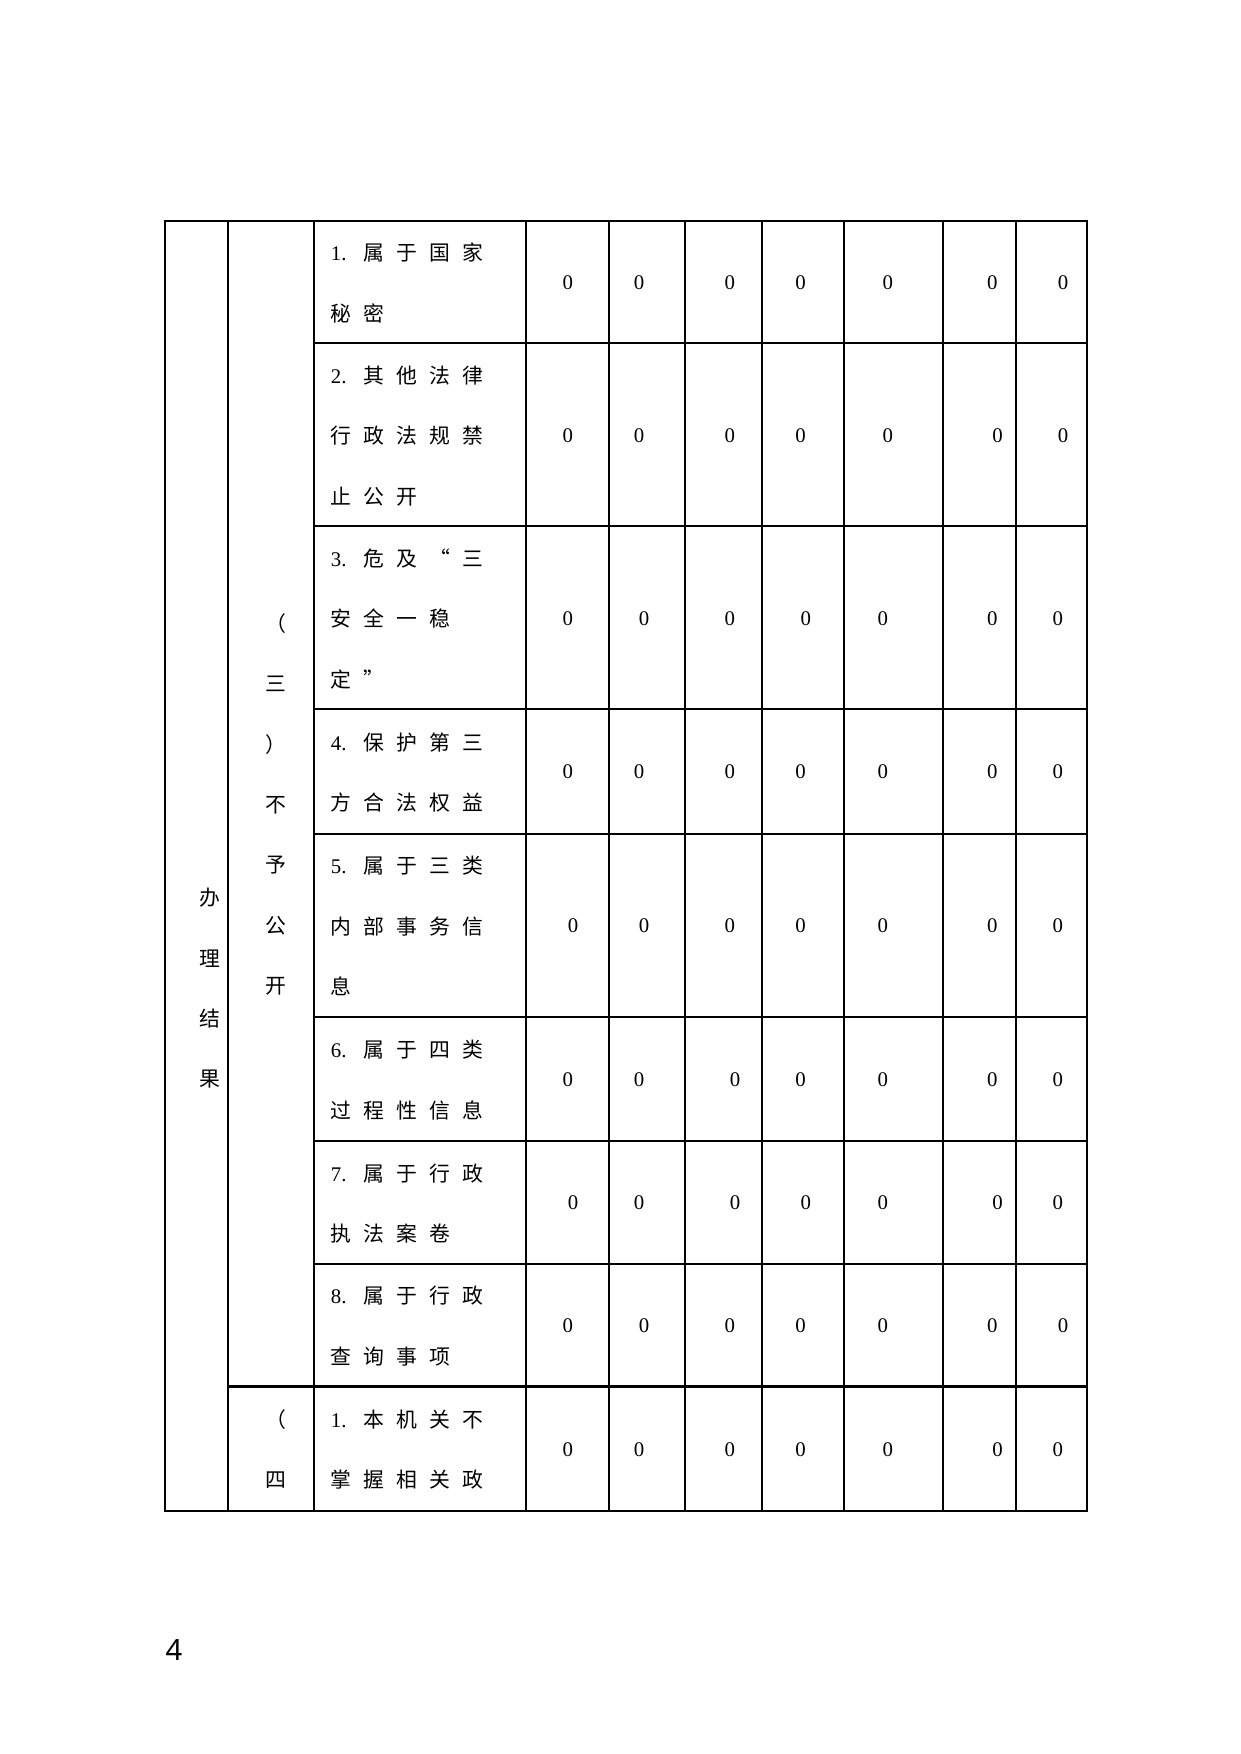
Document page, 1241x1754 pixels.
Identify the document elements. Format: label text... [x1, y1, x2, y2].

table_cell 0 [527, 710, 608, 833]
table_cell 4.保护第三方合法权益 [315, 710, 525, 833]
table_cell 0 [944, 527, 1015, 708]
table_cell 0 [686, 1265, 761, 1385]
table_cell 0 [944, 344, 1015, 525]
table_cell 0 [527, 222, 608, 342]
table_cell 0 [845, 527, 942, 708]
table_cell 1.本机关不掌握相关政府信息 [315, 1388, 525, 1510]
table_cell 0 [686, 222, 761, 342]
table_cell 0 [845, 835, 942, 1016]
table_cell 0 [1017, 835, 1086, 1016]
table_cell 0 [686, 835, 761, 1016]
table_cell 0 [763, 1265, 843, 1385]
table_cell 0 [944, 835, 1015, 1016]
table_cell （四）无法提供 [229, 1388, 313, 1510]
table_cell 0 [845, 222, 942, 342]
table_cell 0 [610, 1265, 684, 1385]
table_cell 3.危及“三安全一稳定” [315, 527, 525, 708]
table_cell 0 [527, 1265, 608, 1385]
table_cell 0 [763, 710, 843, 833]
table_cell 6.属于四类过程性信息 [315, 1018, 525, 1140]
table_cell 0 [763, 344, 843, 525]
table_cell 0 [610, 222, 684, 342]
table_cell 0 [944, 1265, 1015, 1385]
table_cell 0 [686, 710, 761, 833]
table_cell 0 [527, 1018, 608, 1140]
table_cell 0 [845, 710, 942, 833]
table_cell 0 [610, 527, 684, 708]
table_cell 0 [944, 1018, 1015, 1140]
table_cell 0 [845, 1018, 942, 1140]
table_cell 7.属于行政执法案卷 [315, 1142, 525, 1263]
table_cell 0 [1017, 527, 1086, 708]
table_cell 0 [845, 1265, 942, 1385]
table_cell 5.属于三类内部事务信息 [315, 835, 525, 1016]
table_cell 0 [610, 835, 684, 1016]
table_cell 0 [1017, 344, 1086, 525]
table_cell 0 [1017, 1265, 1086, 1385]
table_cell 0 [610, 1142, 684, 1263]
table_cell 0 [845, 344, 942, 525]
table_cell 0 [686, 344, 761, 525]
table_cell 0 [944, 222, 1015, 342]
table_cell 0 [527, 527, 608, 708]
table_cell 0 [686, 1018, 761, 1140]
table_cell 0 [686, 1142, 761, 1263]
table_cell 2.其他法律行政法规禁止公开 [315, 344, 525, 525]
table_cell 0 [763, 1142, 843, 1263]
table_cell 0 [944, 1142, 1015, 1263]
table_cell 0 [944, 710, 1015, 833]
table_cell 0 [527, 835, 608, 1016]
table_cell 0 [1017, 1142, 1086, 1263]
table_cell 0 [1017, 1018, 1086, 1140]
table_cell 0 [610, 710, 684, 833]
table_cell 0 [527, 1142, 608, 1263]
table_cell 0 [845, 1142, 942, 1263]
table_cell 0 [763, 527, 843, 708]
table_cell 0 [610, 344, 684, 525]
table_cell 0 [763, 1388, 843, 1510]
table_cell 0 [1017, 222, 1086, 342]
table_cell 0 [763, 835, 843, 1016]
table_cell 0 [527, 1388, 608, 1510]
table_cell 0 [610, 1018, 684, 1140]
table_cell （三）不予公开 [229, 222, 313, 1385]
table_cell 0 [763, 222, 843, 342]
table_cell 8.属于行政查询事项 [315, 1265, 525, 1385]
table_cell 0 [686, 527, 761, 708]
table_cell 1.属于国家秘密 [315, 222, 525, 342]
table_cell 0 [527, 344, 608, 525]
table_cell 0 [1017, 1388, 1086, 1510]
table_cell 0 [763, 1018, 843, 1140]
table_cell 0 [845, 1388, 942, 1510]
table_cell 0 [686, 1388, 761, 1510]
table_cell 0 [944, 1388, 1015, 1510]
table_cell 0 [610, 1388, 684, 1510]
table_cell 0 [1017, 710, 1086, 833]
